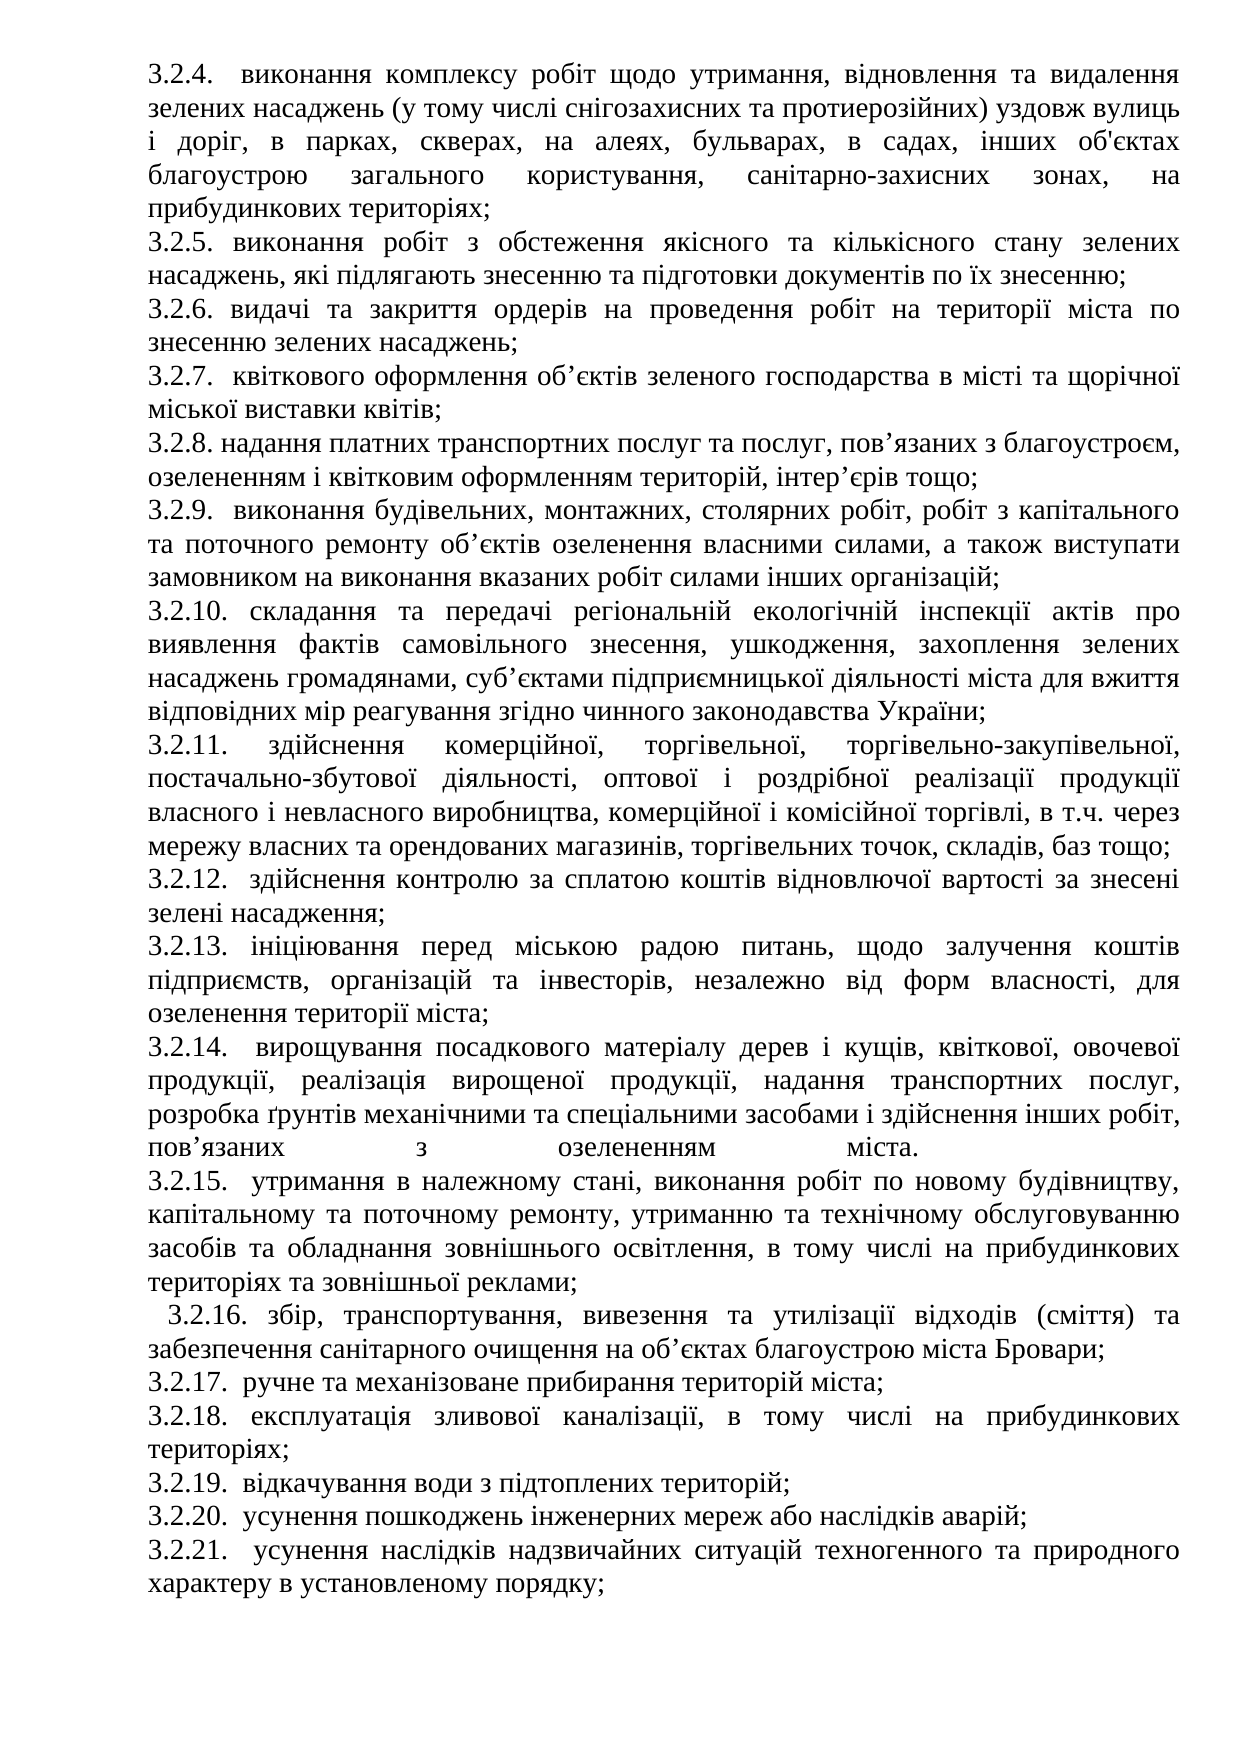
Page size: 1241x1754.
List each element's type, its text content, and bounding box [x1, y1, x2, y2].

text 3.2.8. надання платних транспортних послуг та послуг, пов’язаних з благоустроєм, озелененням і квітковим оформленням територій, інтер’єрів тощо; [148, 425, 1181, 492]
text 3.2.13. ініціювання перед міською радою питань, щодо залучення коштів підприємств, організацій та інвесторів, незалежно від форм власності, для озеленення території міста; [148, 928, 1181, 1029]
text 3.2.4. виконання комплексу робіт щодо утримання, відновлення та видалення зелених насаджень (у тому числі снігозахисних та протиерозійних) уздовж вулиць і доріг, в парках, скверах, на алеях, бульварах, в садах, інших об'єктах благоустрою загального користування, санітарно-захисних зонах, на прибудинкових територіях; [148, 56, 1181, 224]
text 3.2.17. ручне та механізоване прибирання територій міста; [148, 1364, 1181, 1398]
text 3.2.10. складання та передачі регіональній екологічній інспекції актів про виявлення фактів самовільного знесення, ушкодження, захоплення зелених насаджень громадянами, суб’єктами підприємницької діяльності міста для вжиття відповідних мір реагування згідно чинного законодавства України; [148, 593, 1181, 727]
text 3.2.21. усунення наслідків надзвичайних ситуацій техногенного та природного характеру в установленому порядку; [148, 1532, 1181, 1599]
text 3.2.12. здійснення контролю за сплатою коштів відновлючої вартості за знесені зелені насадження; [148, 861, 1181, 928]
text 3.2.7. квіткового оформлення об’єктів зеленого господарства в місті та щорічної міської виставки квітів; [148, 358, 1181, 425]
text 3.2.9. виконання будівельних, монтажних, столярних робіт, робіт з капітального та поточного ремонту об’єктів озеленення власними силами, а також виступати замовником на виконання вказаних робіт силами інших організацій; [148, 492, 1181, 593]
text 3.2.11. здійснення комерційної, торгівельної, торгівельно-закупівельної, постачально-збутової діяльності, оптової і роздрібної реалізації продукції власного і невласного виробництва, комерційної і комісійної торгівлі, в т.ч. через мережу власних та орендованих магазинів, торгівельних точок, складів, баз тощо; [148, 727, 1181, 861]
text 3.2.6. видачі та закриття ордерів на проведення робіт на території міста по знесенню зелених насаджень; [148, 291, 1181, 358]
text 3.2.18. експлуатація зливової каналізації, в тому числі на прибудинкових територіях; [148, 1398, 1181, 1465]
text 3.2.20. усунення пошкоджень інженерних мереж або наслідків аварій; [148, 1498, 1181, 1532]
text 3.2.19. відкачування води з підтоплених територій; [148, 1465, 1181, 1498]
text 3.2.16. збір, транспортування, вивезення та утилізації відходів (сміття) та забезпечення санітарного очищення на об’єктах благоустрою міста Бровари; [148, 1297, 1181, 1364]
text 3.2.5. виконання робіт з обстеження якісного та кількісного стану зелених насаджень, які підлягають знесенню та підготовки документів по їх знесенню; [148, 224, 1181, 291]
text 3.2.14. вирощування посадкового матеріалу дерев і кущів, квіткової, овочевої продукції, реалізація вирощеної продукції, надання транспортних послуг, розробка ґрунтів механічними та спеціальними засобами і здійснення інших робіт, пов’язаних з озелененням міста. 3.2.15. утримання в належному стані, виконання робіт по новому будівництву, капітальному та поточному ремонту, утриманню та технічному обслуговуванню засобів та обладнання зовнішнього освітлення, в тому числі на прибудинкових територіях та зовнішньої реклами; [148, 1029, 1181, 1297]
